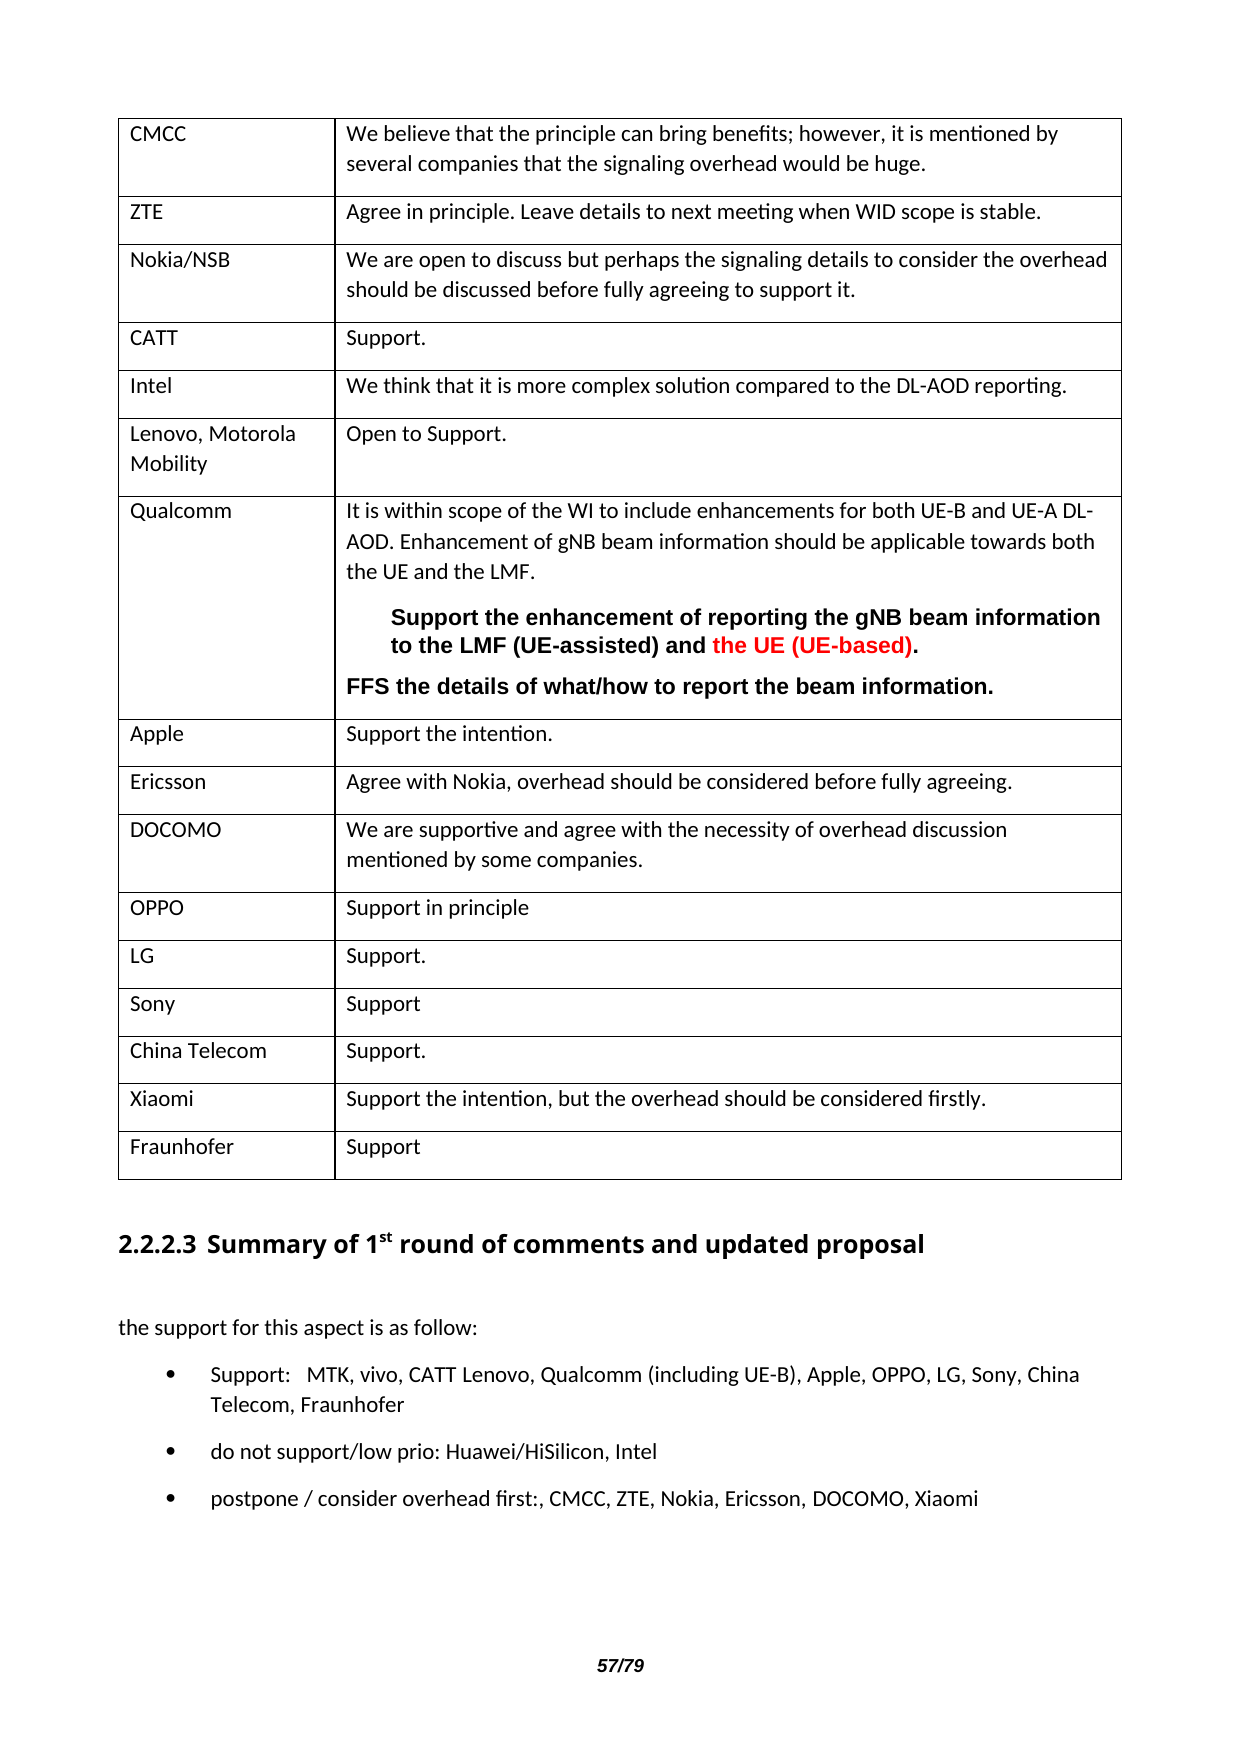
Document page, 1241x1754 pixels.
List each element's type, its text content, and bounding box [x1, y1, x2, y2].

table_cell LG [119, 941, 334, 988]
list postpone / consider overhead first:, CMCC, ZTE, Nokia, Ericsson, DOCOMO, Xiaomi [167, 1484, 1122, 1512]
list Support: MTK, vivo, CATT Lenovo, Qualcomm (including UE-B), Apple, OPPO, LG, Sony, China Telecom, Fraunhofer [167, 1360, 1122, 1418]
table_cell Intel [119, 371, 334, 418]
table_cell Support. [336, 323, 1121, 370]
table_cell We are supportive and agree with the necessity of overhead discussion mentioned by some companies. [336, 815, 1121, 892]
table_cell DOCOMO [119, 815, 334, 892]
table_cell OPPO [119, 893, 334, 940]
table_cell It is within scope of the WI to include enhancements for both UE-B and UE-A DL-AOD. Enhancement of gNB beam information should be applicable towards both the UE and the LMF. Support the enhancement of reporting the gNB beam information to the LMF (UE-assisted) and the UE (UE-based). FFS the details of what/how to report the beam information. [336, 497, 1121, 718]
table_cell Open to Support. [336, 419, 1121, 496]
table_cell Support [336, 989, 1121, 1036]
subtitle Summary of 1st round of comments and updated proposal [118, 1227, 1122, 1261]
table_cell Support the intention. [336, 720, 1121, 766]
table_cell Xiaomi [119, 1084, 334, 1131]
table_cell Agree in principle. Leave details to next meeting when WID scope is stable. [336, 197, 1121, 244]
table_cell Lenovo, Motorola Mobility [119, 419, 334, 496]
table_cell We are open to discuss but perhaps the signaling details to consider the overhead should be discussed before fully agreeing to support it. [336, 245, 1121, 322]
table_cell We believe that the principle can bring benefits; however, it is mentioned by several companies that the signaling overhead would be huge. [336, 119, 1121, 196]
table_cell Support. [336, 941, 1121, 988]
table_cell Nokia/NSB [119, 245, 334, 322]
text the support for this aspect is as follow: [118, 1313, 1122, 1341]
table_cell Support the intention, but the overhead should be considered firstly. [336, 1084, 1121, 1131]
list do not support/low prio: Huawei/HiSilicon, Intel [167, 1437, 1122, 1465]
table_cell China Telecom [119, 1037, 334, 1083]
table_cell Support. [336, 1037, 1121, 1083]
table_cell Ericsson [119, 767, 334, 814]
table_cell Fraunhofer [119, 1132, 334, 1179]
table_cell We think that it is more complex solution compared to the DL-AOD reporting. [336, 371, 1121, 418]
table_cell ZTE [119, 197, 334, 244]
table_cell Agree with Nokia, overhead should be considered before fully agreeing. [336, 767, 1121, 814]
table_cell Apple [119, 720, 334, 766]
table_cell Support [336, 1132, 1121, 1179]
table_cell CATT [119, 323, 334, 370]
table_cell Sony [119, 989, 334, 1036]
table_cell Qualcomm [119, 497, 334, 718]
table_cell CMCC [119, 119, 334, 196]
table_cell Support in principle [336, 893, 1121, 940]
